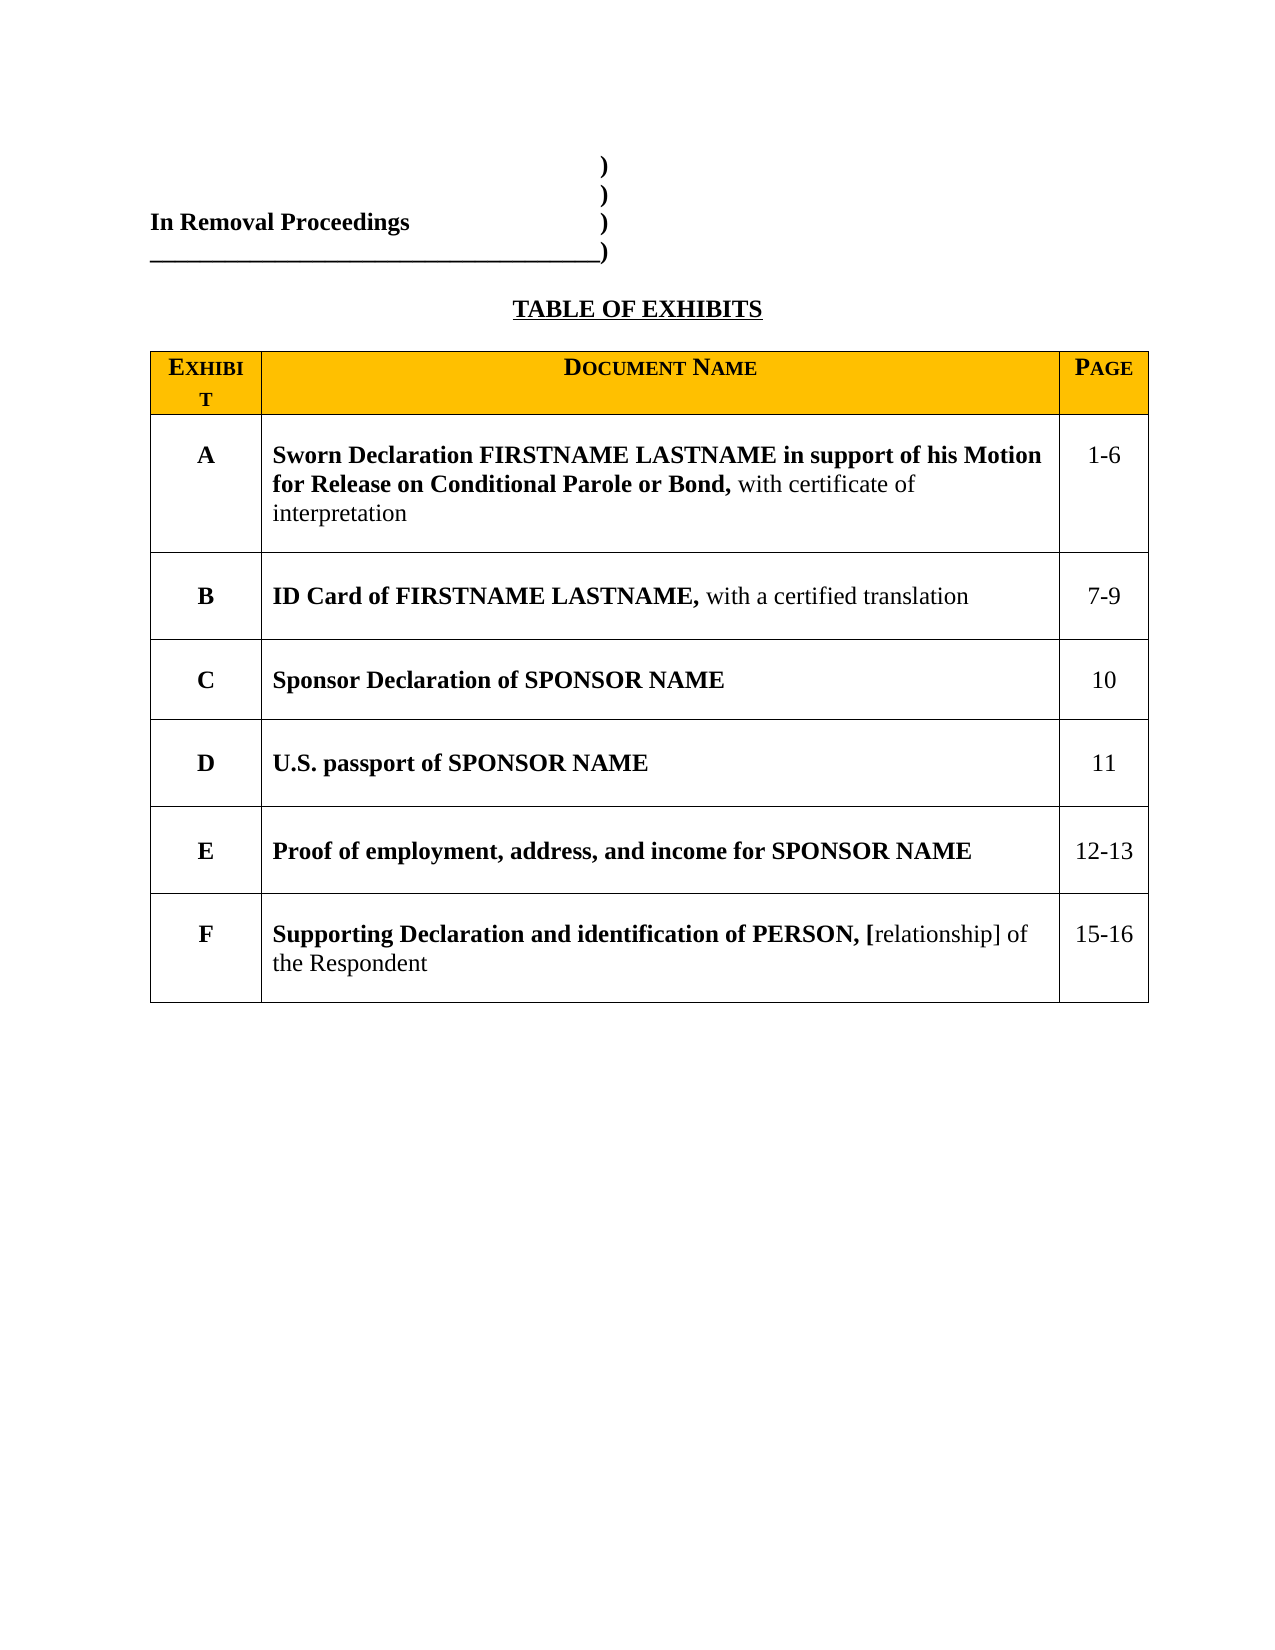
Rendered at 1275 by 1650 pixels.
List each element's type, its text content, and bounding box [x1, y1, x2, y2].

table_header Exhibit [151, 352, 261, 414]
text TABLE OF EXHIBITS [150, 294, 1125, 322]
text In Removal Proceedings ) [150, 207, 1125, 236]
table_cell 11 [1060, 720, 1148, 806]
table_cell C [151, 640, 261, 719]
table_header Document Name [262, 352, 1059, 414]
table_cell 1-6 [1060, 415, 1148, 552]
table_cell B [151, 553, 261, 639]
table_cell 15-16 [1060, 894, 1148, 1002]
table_cell 12-13 [1060, 807, 1148, 893]
table_cell F [151, 894, 261, 1002]
table_cell ID Card of FIRSTNAME LASTNAME, with a certified translation [262, 553, 1059, 639]
table_cell Sworn Declaration FIRSTNAME LASTNAME in support of his Motion for Release on Conditional Parole or Bond, with certificate of interpretation [262, 415, 1059, 552]
table_cell A [151, 415, 261, 552]
table_cell D [151, 720, 261, 806]
table_cell 10 [1060, 640, 1148, 719]
text ) [150, 179, 1125, 207]
table_cell E [151, 807, 261, 893]
table_cell Proof of employment, address, and income for SPONSOR NAME [262, 807, 1059, 893]
table_cell Sponsor Declaration of SPONSOR NAME [262, 640, 1059, 719]
table_cell U.S. passport of SPONSOR NAME [262, 720, 1059, 806]
text ) [525, 150, 1125, 179]
table_cell Supporting Declaration and identification of PERSON, [relationship] of the Respondent [262, 894, 1059, 1002]
text ____________________________________) [150, 236, 1125, 265]
table_header Page [1060, 352, 1148, 414]
table_cell 7-9 [1060, 553, 1148, 639]
